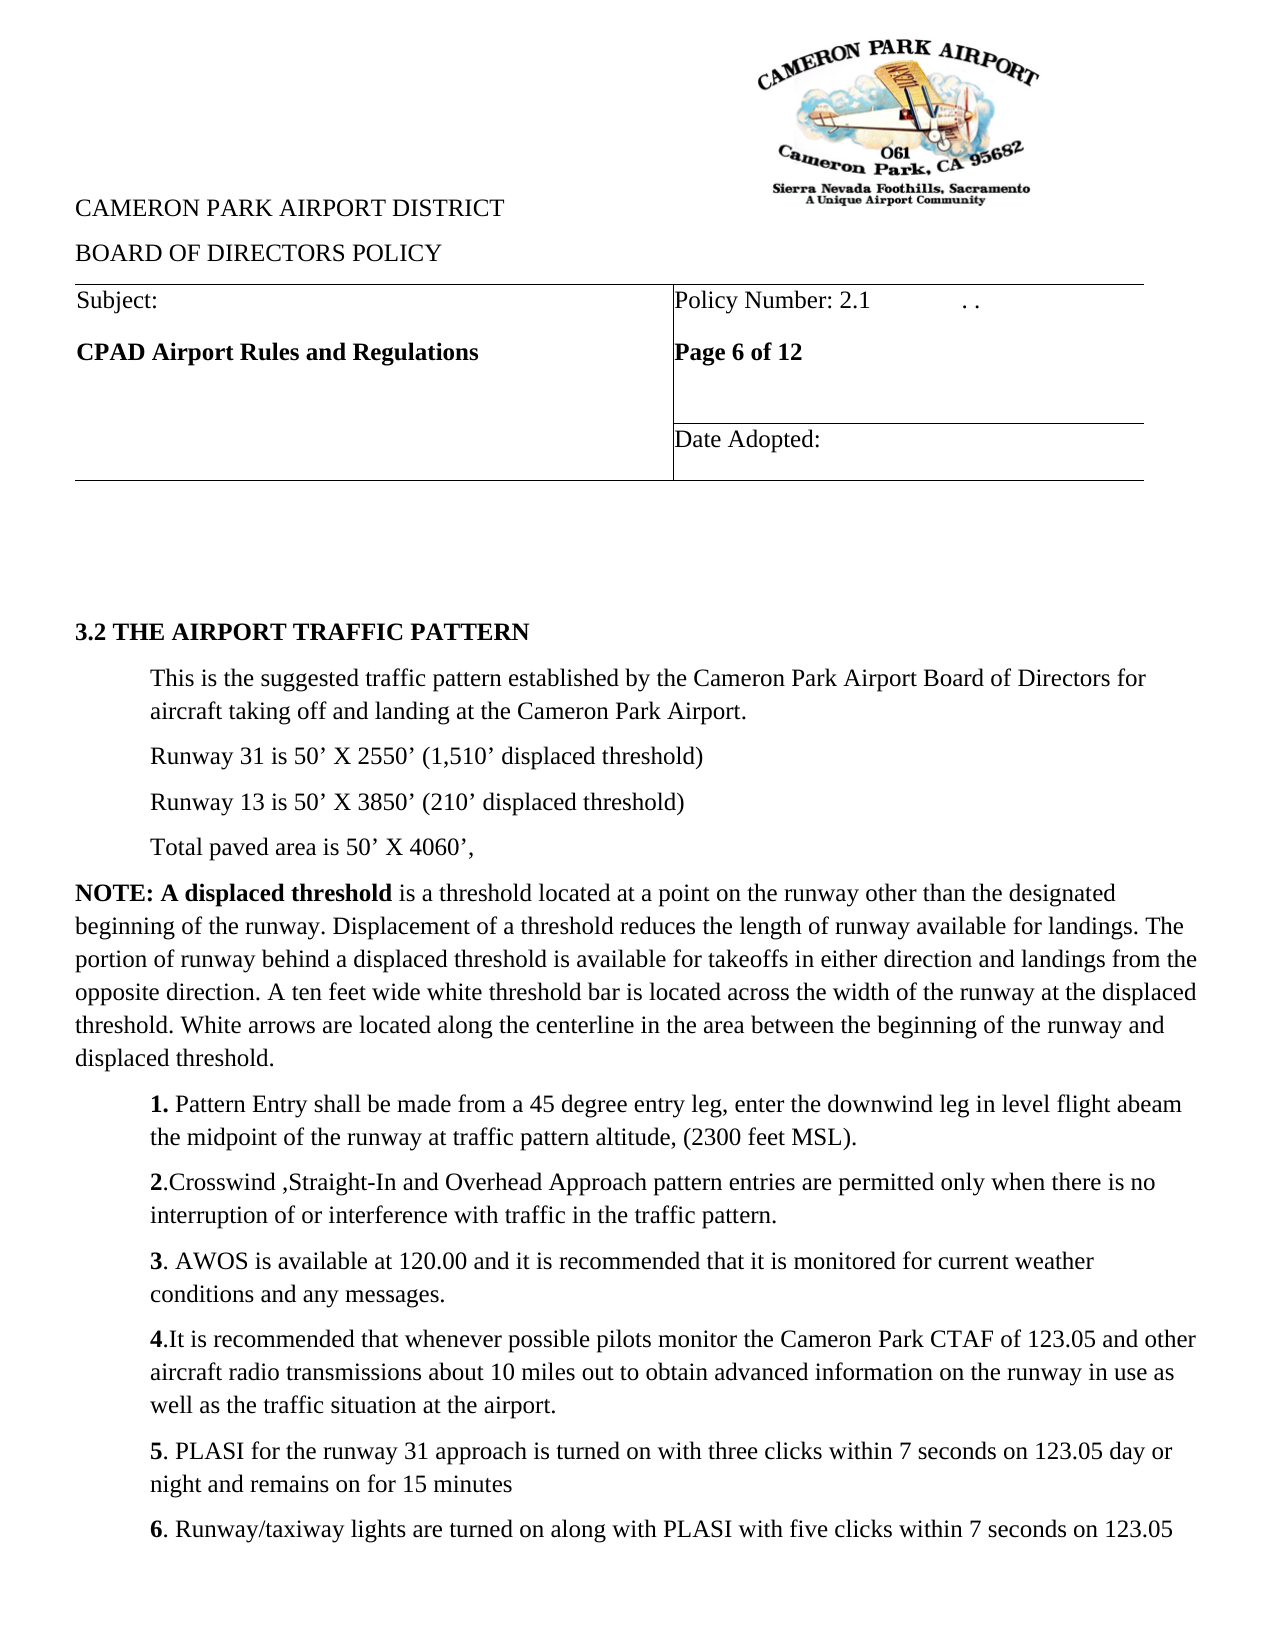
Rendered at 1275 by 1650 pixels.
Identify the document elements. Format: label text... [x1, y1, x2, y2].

picture [753, 30, 1050, 216]
text Runway 31 is 50’ X 2550’ (1,510’ displaced threshold) [150, 741, 1200, 770]
text 5. PLASI for the runway 31 approach is turned on with three clicks within 7 seconds on 123.05 day or night and remains on for 15 minutes [150, 1436, 1200, 1498]
text Runway 13 is 50’ X 3850’ (210’ displaced threshold) [150, 787, 1200, 816]
text 3.2 THE AIRPORT TRAFFIC PATTERN [75, 617, 1200, 646]
text Total paved area is 50’ X 4060’, [150, 832, 1200, 861]
text 4.It is recommended that whenever possible pilots monitor the Cameron Park CTAF of 123.05 and other aircraft radio transmissions about 10 miles out to obtain advanced information on the runway in use as well as the traffic situation at the airport. [150, 1324, 1200, 1419]
text 2.Crosswind ,Straight-In and Overhead Approach pattern entries are permitted only when there is no interruption of or interference with traffic in the traffic pattern. [150, 1167, 1200, 1229]
text 3. AWOS is available at 120.00 and it is recommended that it is monitored for current weather conditions and any messages. [150, 1246, 1200, 1307]
text This is the suggested traffic pattern established by the Cameron Park Airport Board of Directors for aircraft taking off and landing at the Cameron Park Airport. [150, 663, 1200, 725]
text 1. Pattern Entry shall be made from a 45 degree entry leg, enter the downwind leg in level flight abeam the midpoint of the runway at traffic pattern altitude, (2300 feet MSL). [150, 1089, 1200, 1150]
text NOTE: A displaced threshold is a threshold located at a point on the runway other than the designated beginning of the runway. Displacement of a threshold reduces the length of runway available for landings. The portion of runway behind a displaced threshold is available for takeoffs in either direction and landings from the opposite direction. A ten feet wide white threshold bar is located across the width of the runway at the displaced threshold. White arrows are located along the centerline in the area between the beginning of the runway and displaced threshold. [75, 878, 1200, 1072]
text 6. Runway/taxiway lights are turned on along with PLASI with five clicks within 7 seconds on 123.05 and remain on for 15 minutes. [150, 1514, 1200, 1543]
